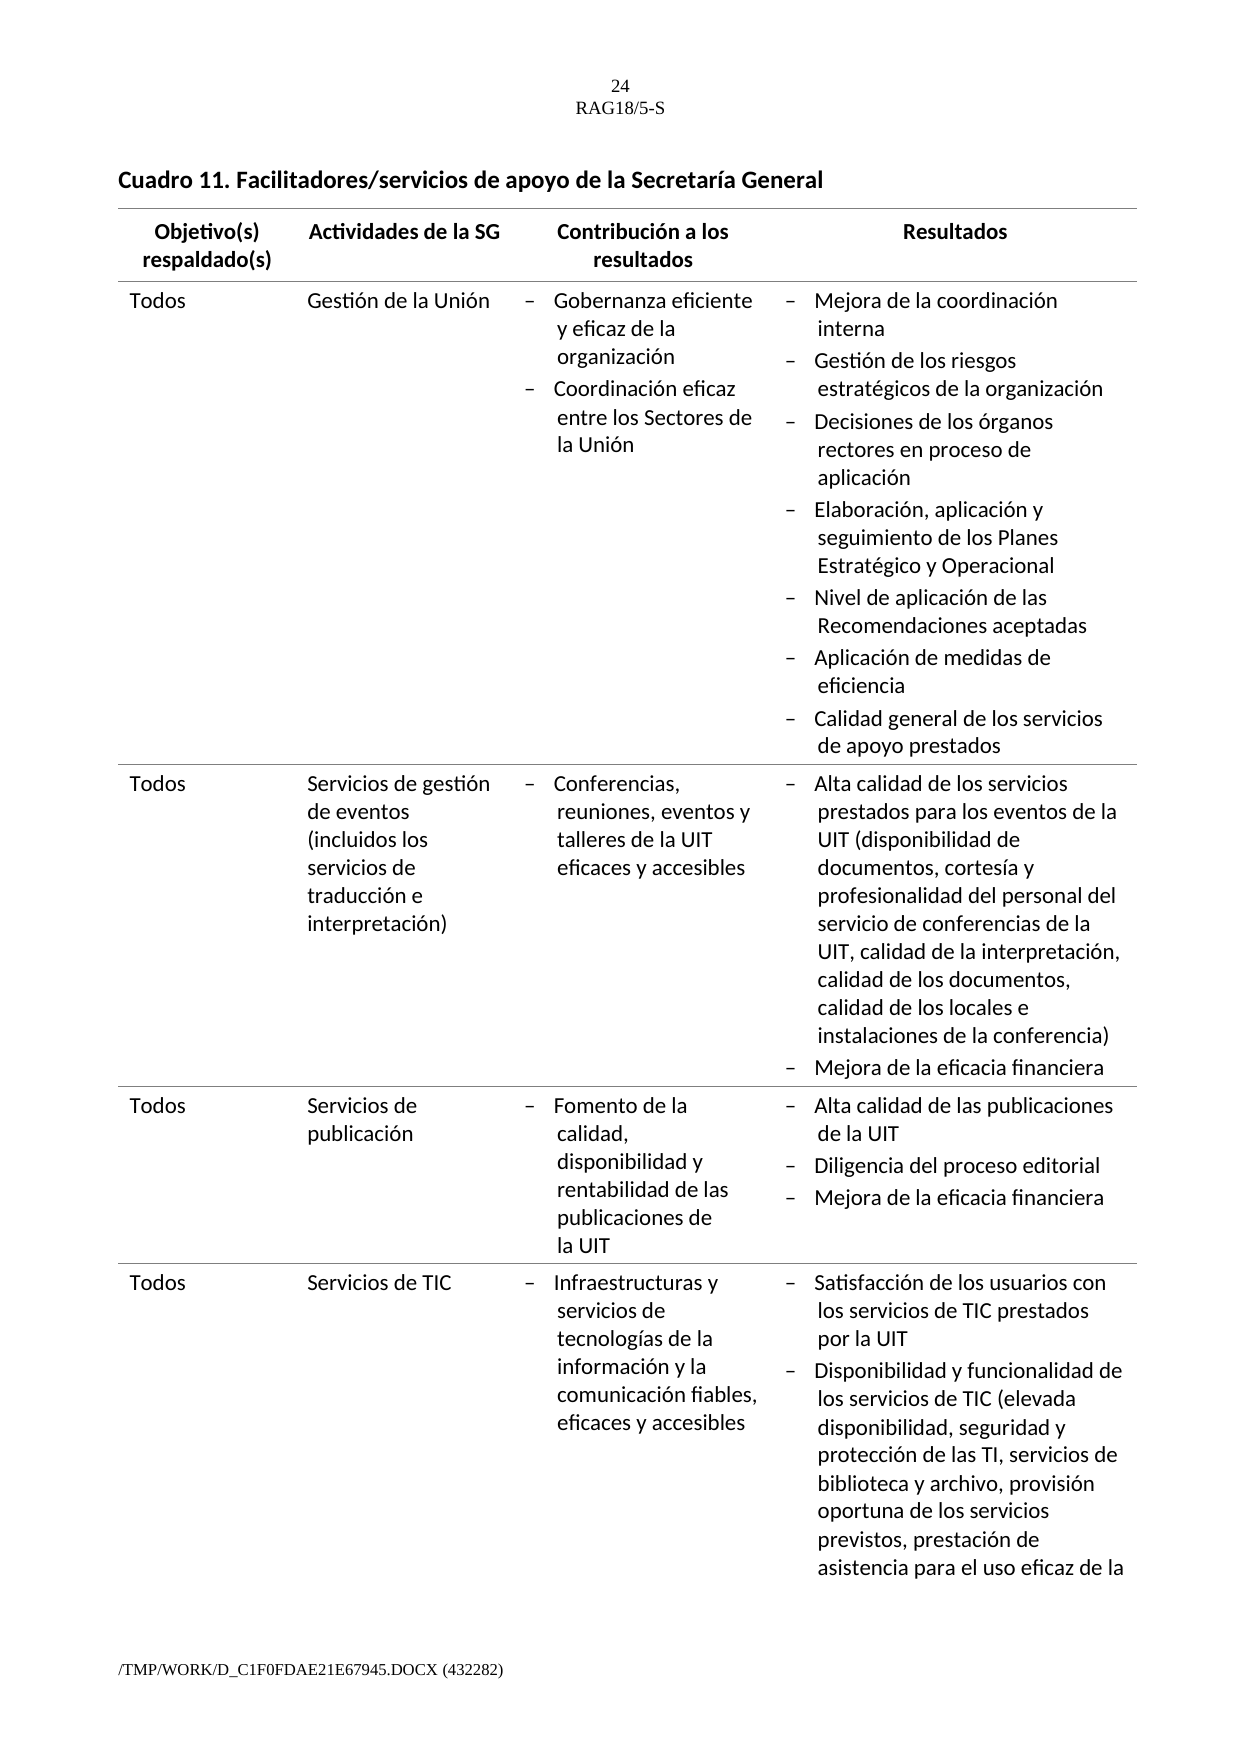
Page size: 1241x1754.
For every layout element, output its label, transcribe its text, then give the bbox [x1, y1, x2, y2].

table_cell – Fomento de la calidad, disponibilidad y rentabilidad de las publicaciones de la UIT [513, 1087, 773, 1263]
table_header Resultados [773, 209, 1137, 281]
table_cell Servicios de publicación [296, 1087, 513, 1263]
table_cell Servicios de gestión de eventos (incluidos los servicios de traducción e interpretación) [296, 765, 513, 1086]
table_cell – Conferencias, reuniones, eventos y talleres de la UIT eficaces y accesibles [513, 765, 773, 1086]
table_cell – Alta calidad de las publicaciones de la UIT – Diligencia del proceso editorial – Mejora de la eficacia financiera [773, 1087, 1137, 1263]
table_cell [513, 1264, 773, 1581]
table_cell Servicios de TIC [296, 1264, 513, 1581]
table_cell Todos [118, 765, 296, 1086]
table_cell – Mejora de la coordinación interna – Gestión de los riesgos estratégicos de la organización – Decisiones de los órganos rectores en proceso de aplicación – Elaboración, aplicación y seguimiento de los Planes Estratégico y Operacional – Nivel de aplicación de las Recomendaciones aceptadas – Aplicación de medidas de eficiencia – Calidad general de los servicios de apoyo prestados [773, 282, 1137, 764]
table_header Objetivo(s) respaldado(s) [118, 209, 296, 281]
table_cell Todos [118, 1087, 296, 1263]
table_cell Gestión de la Unión [296, 282, 513, 764]
subtitle Cuadro 11. Facilitadores/servicios de apoyo de la Secretaría General [118, 164, 1122, 195]
table_cell Todos [118, 282, 296, 764]
table_header Contribución a los resultados [513, 209, 773, 281]
table_cell – Alta calidad de los servicios prestados para los eventos de la UIT (disponibilidad de documentos, cortesía y profesionalidad del personal del servicio de conferencias de la UIT, calidad de la interpretación, calidad de los documentos, calidad de los locales e instalaciones de la conferencia) – Mejora de la eficacia financiera [773, 765, 1137, 1086]
table_cell – Gobernanza eficiente y eficaz de la organización – Coordinación eficaz entre los Sectores de la Unión [513, 282, 773, 764]
table_header Actividades de la SG [296, 209, 513, 281]
table_cell Todos [118, 1264, 296, 1581]
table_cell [773, 1264, 1137, 1581]
